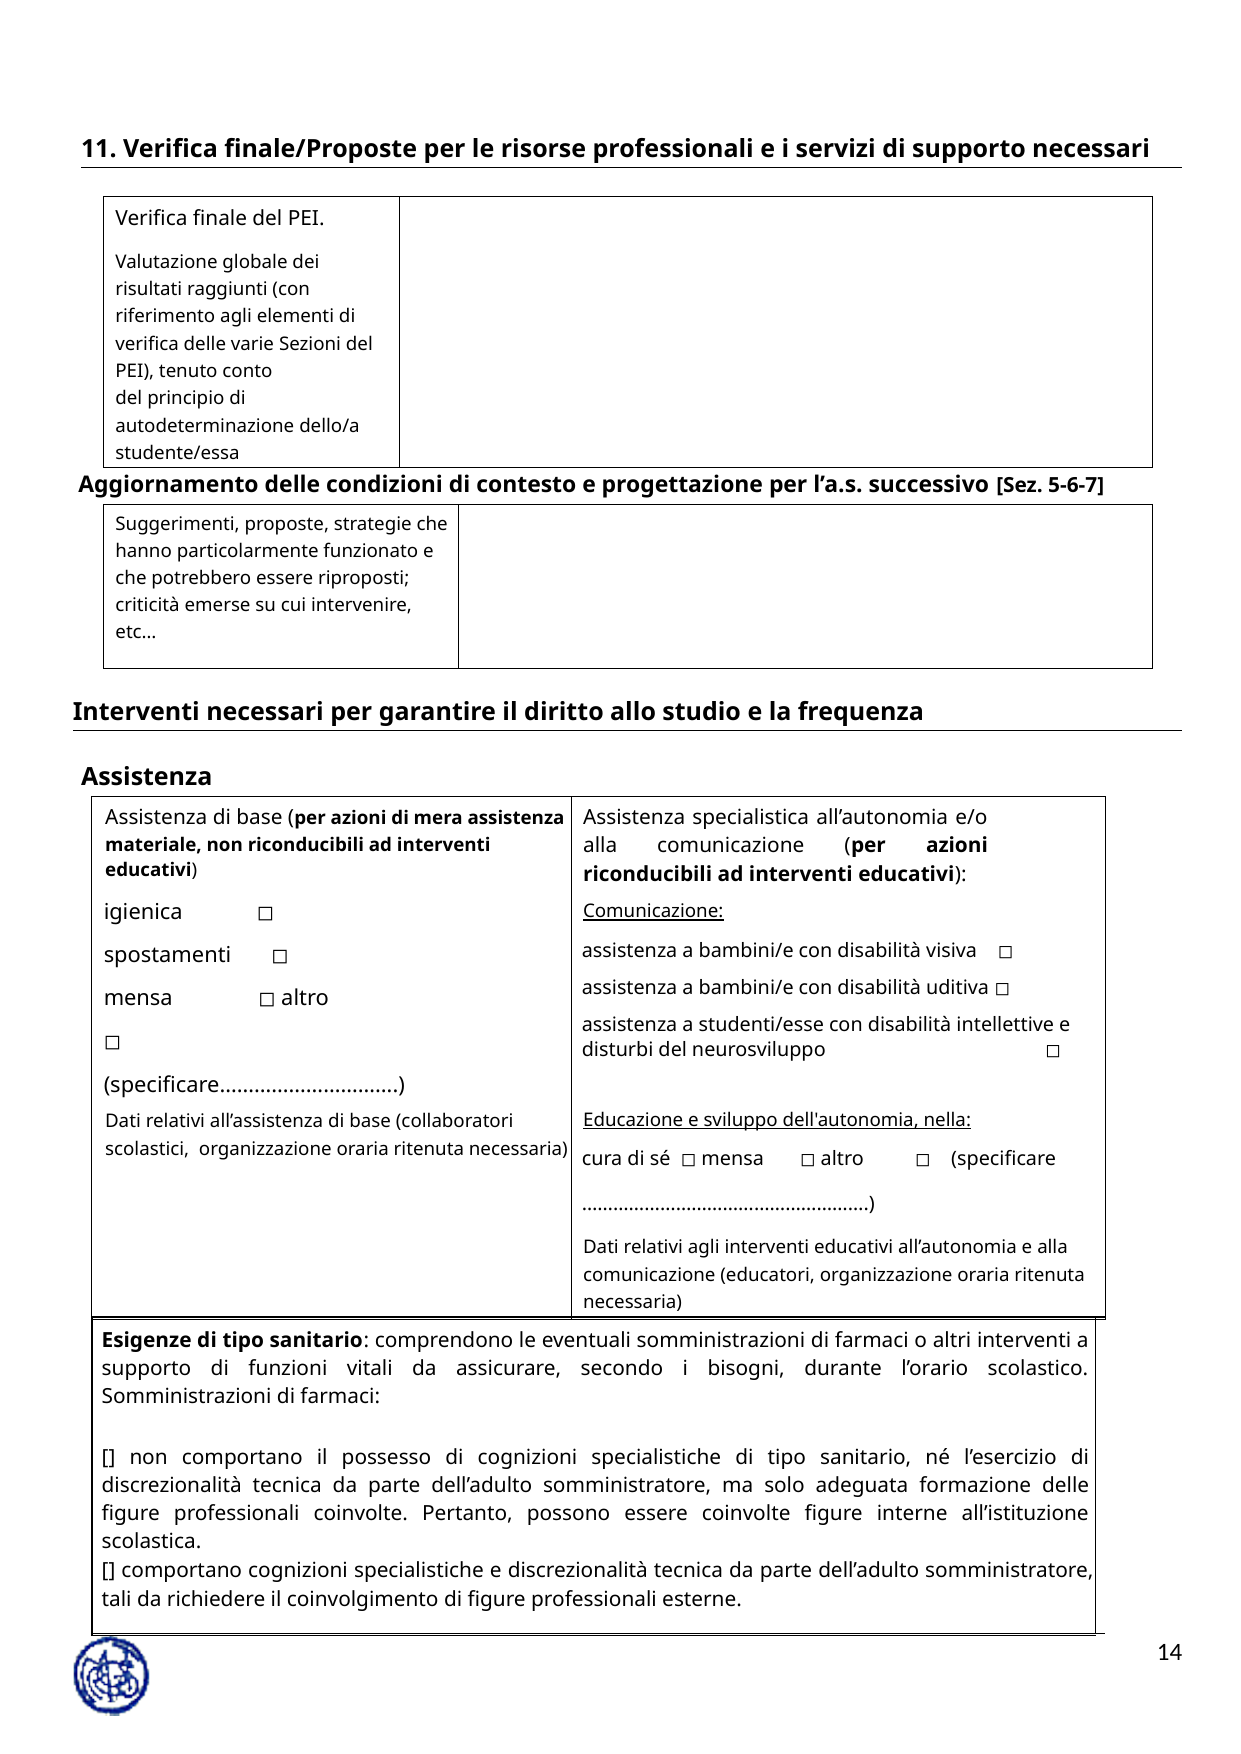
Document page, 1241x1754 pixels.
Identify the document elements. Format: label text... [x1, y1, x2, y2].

table_header Verifica finale del PEI. Valutazione globale dei risultati raggiunti (con riferimento agli elementi di verifica delle varie Sezioni del PEI), tenuto conto del principio di autodeterminazione dello/a studente/essa [104, 197, 399, 467]
text Assistenza [81, 759, 1182, 793]
subtitle Interventi necessari per garantire il diritto allo studio e la frequenza [73, 694, 1182, 730]
text Aggiornamento delle condizioni di contesto e progettazione per l’a.s. successivo [Sez. 5-6-7] [73, 468, 1182, 499]
table_header [459, 505, 1152, 668]
table_cell [1096, 1320, 1105, 1633]
table_header [400, 197, 1152, 467]
table_header Assistenza specialistica all’autonomia e/o alla comunicazione (per azioni riconducibili ad interventi educativi): Comunicazione: assistenza a bambini/e con disabilità visiva ◻ assistenza a bambini/e con disabilità uditiva ◻ assistenza a studenti/esse con disabilità intellettive e disturbi del neurosviluppo ◻ Educazione e sviluppo dell'autonomia, nella: cura di sé ◻ mensa ◻ altro ◻ (specificare ……………………………………………….) Dati relativi agli interventi educativi all’autonomia e alla comunicazione (educatori, organizzazione oraria ritenuta necessaria) [572, 797, 1105, 1316]
picture [72, 1636, 152, 1716]
subtitle 11. Verifica finale/Proposte per le risorse professionali e i servizi di supporto necessari [81, 131, 1182, 167]
table_header Suggerimenti, proposte, strategie che hanno particolarmente funzionato e che potrebbero essere riproposti; criticità emerse su cui intervenire, etc… [104, 505, 458, 668]
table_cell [93, 1320, 1095, 1633]
table_header Assistenza di base (per azioni di mera assistenza materiale, non riconducibili ad interventi educativi) igienica ◻ spostamenti ◻ mensa ◻ altro ◻ (specificare………………………….) Dati relativi all’assistenza di base (collaboratori scolastici, organizzazione oraria ritenuta necessaria) [92, 797, 571, 1316]
